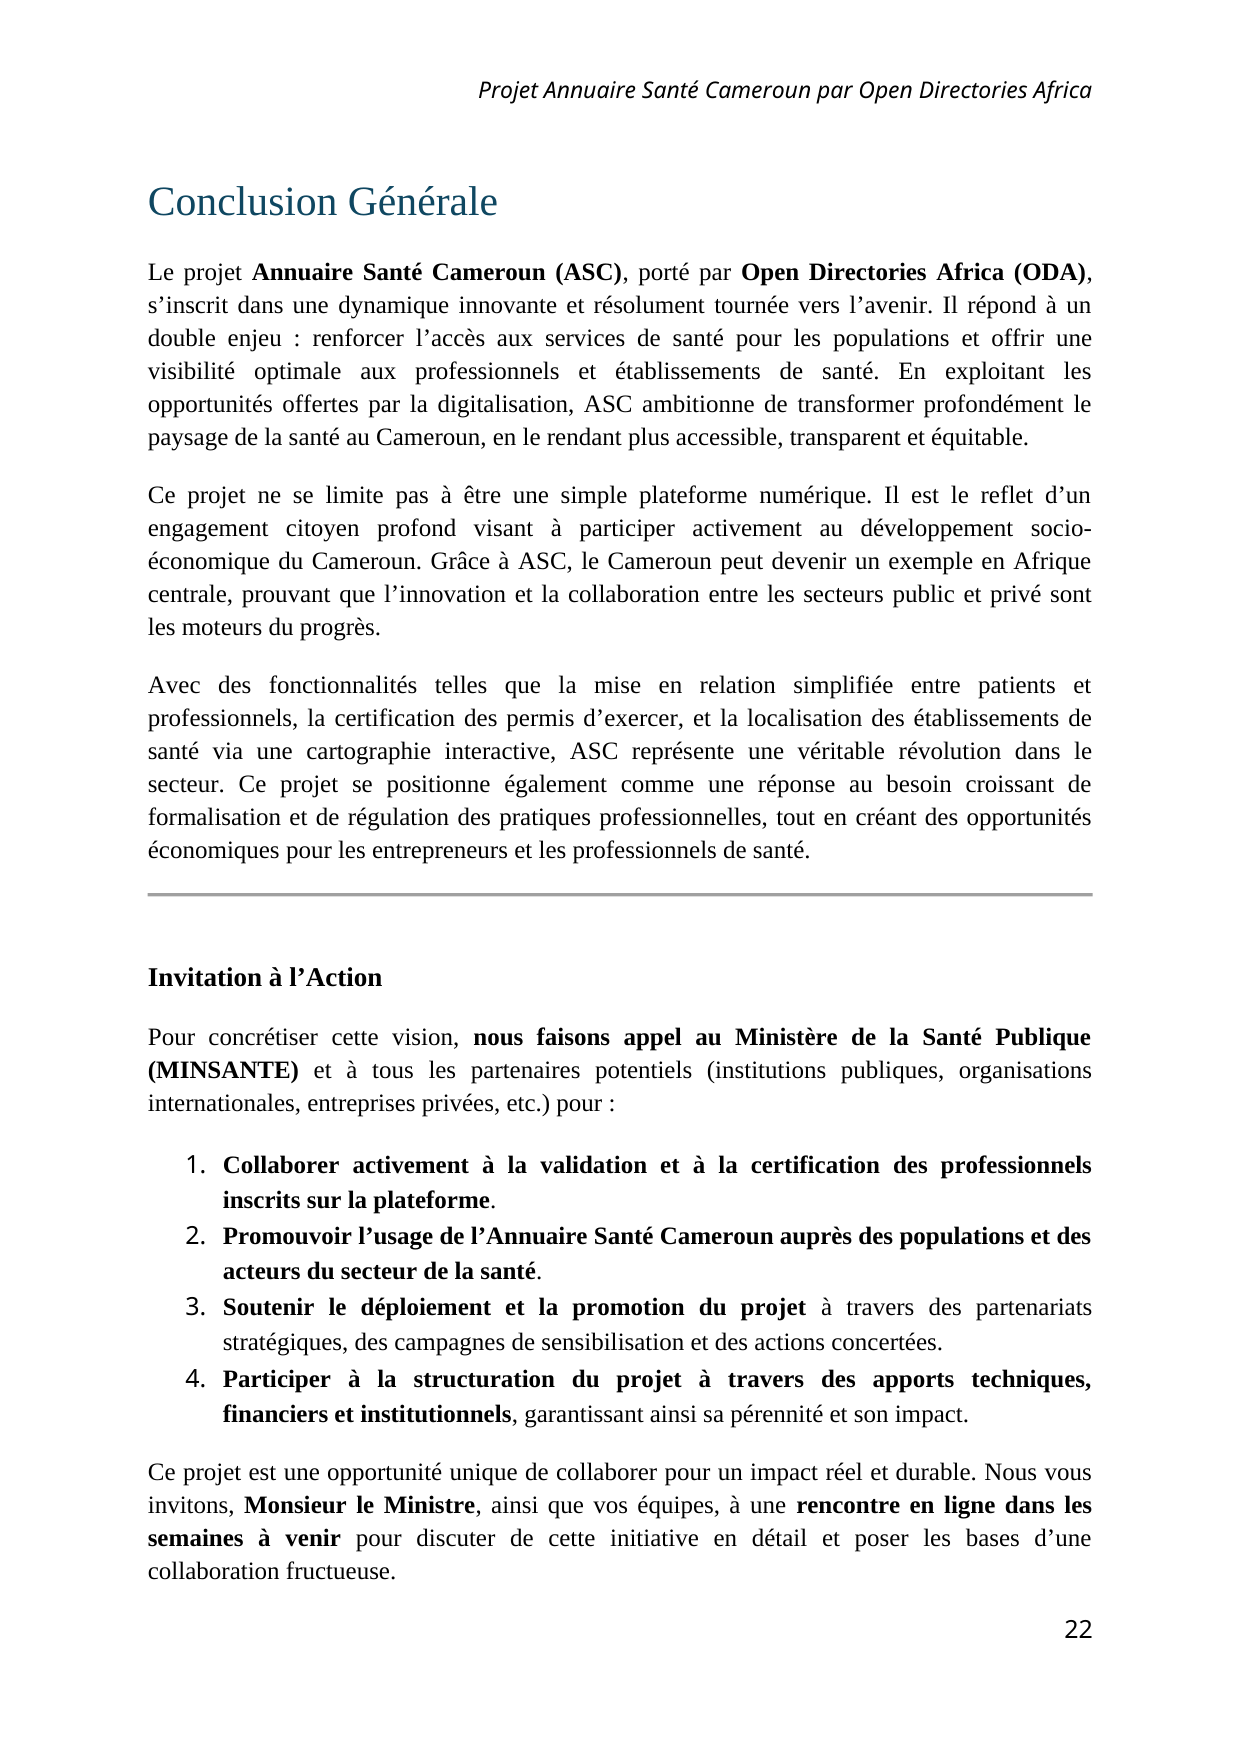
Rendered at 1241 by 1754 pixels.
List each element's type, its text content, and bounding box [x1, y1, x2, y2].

list Promouvoir l’usage de l’Annuaire Santé Cameroun auprès des populations et des acteurs du secteur de la santé. [185, 1218, 1093, 1285]
text Ce projet est une opportunité unique de collaborer pour un impact réel et durable. Nous vous invitons, Monsieur le Ministre, ainsi que vos équipes, à une rencontre en ligne dans les semaines à venir pour discuter de cette initiative en détail et poser les bases d’une collaboration fructueuse. [148, 1457, 1093, 1584]
text Pour concrétiser cette vision, nous faisons appel au Ministère de la Santé Publique (MINSANTE) et à tous les partenaires potentiels (institutions publiques, organisations internationales, entreprises privées, etc.) pour : [148, 1022, 1093, 1117]
list Collaborer activement à la validation et à la certification des professionnels inscrits sur la plateforme. [185, 1146, 1093, 1213]
text Ce projet ne se limite pas à être une simple plateforme numérique. Il est le reflet d’un engagement citoyen profond visant à participer activement au développement socio-économique du Cameroun. Grâce à ASC, le Cameroun peut devenir un exemple en Afrique centrale, prouvant que l’innovation et la collaboration entre les secteurs public et privé sont les moteurs du progrès. [148, 480, 1093, 641]
subtitle Conclusion Générale [148, 177, 1093, 225]
text Le projet Annuaire Santé Cameroun (ASC), porté par Open Directories Africa (ODA), s’inscrit dans une dynamique innovante et résolument tournée vers l’avenir. Il répond à un double enjeu : renforcer l’accès aux services de santé pour les populations et offrir une visibilité optimale aux professionnels et établissements de santé. En exploitant les opportunités offertes par la digitalisation, ASC ambitionne de transformer profondément le paysage de la santé au Cameroun, en le rendant plus accessible, transparent et équitable. [148, 257, 1093, 451]
text Avec des fonctionnalités telles que la mise en relation simplifiée entre patients et professionnels, la certification des permis d’exercer, et la localisation des établissements de santé via une cartographie interactive, ASC représente une véritable révolution dans le secteur. Ce projet se positionne également comme une réponse au besoin croissant de formalisation et de régulation des pratiques professionnelles, tout en créant des opportunités économiques pour les entrepreneurs et les professionnels de santé. [148, 670, 1093, 864]
list Soutenir le déploiement et la promotion du projet à travers des partenariats stratégiques, des campagnes de sensibilisation et des actions concertées. [185, 1289, 1093, 1356]
subtitle Invitation à l’Action [148, 962, 1093, 993]
list Participer à la structuration du projet à travers des apports techniques, financiers et institutionnels, garantissant ainsi sa pérennité et son impact. [185, 1360, 1093, 1427]
